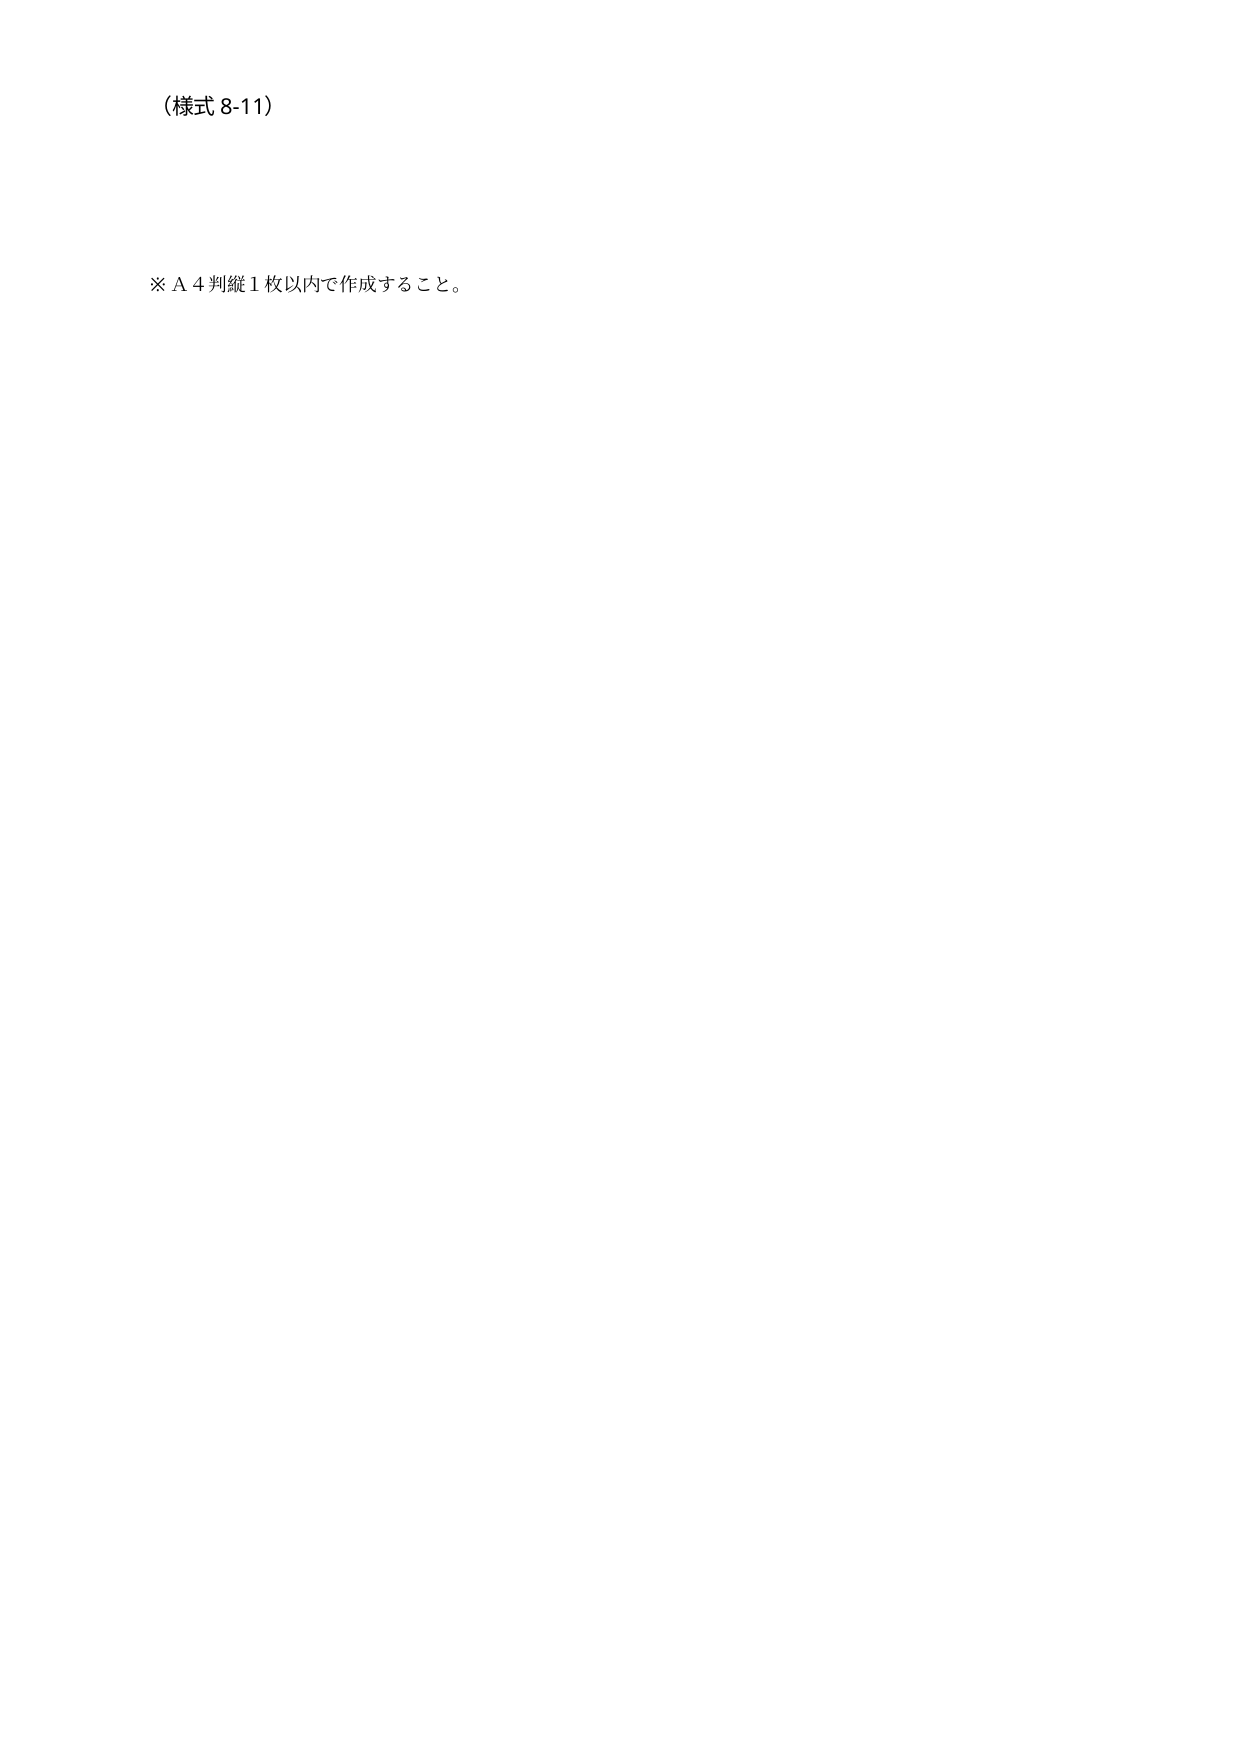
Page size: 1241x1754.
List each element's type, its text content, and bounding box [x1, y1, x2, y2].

text ※ Ａ４判縦１枚以内で作成すること。 [150, 269, 998, 296]
